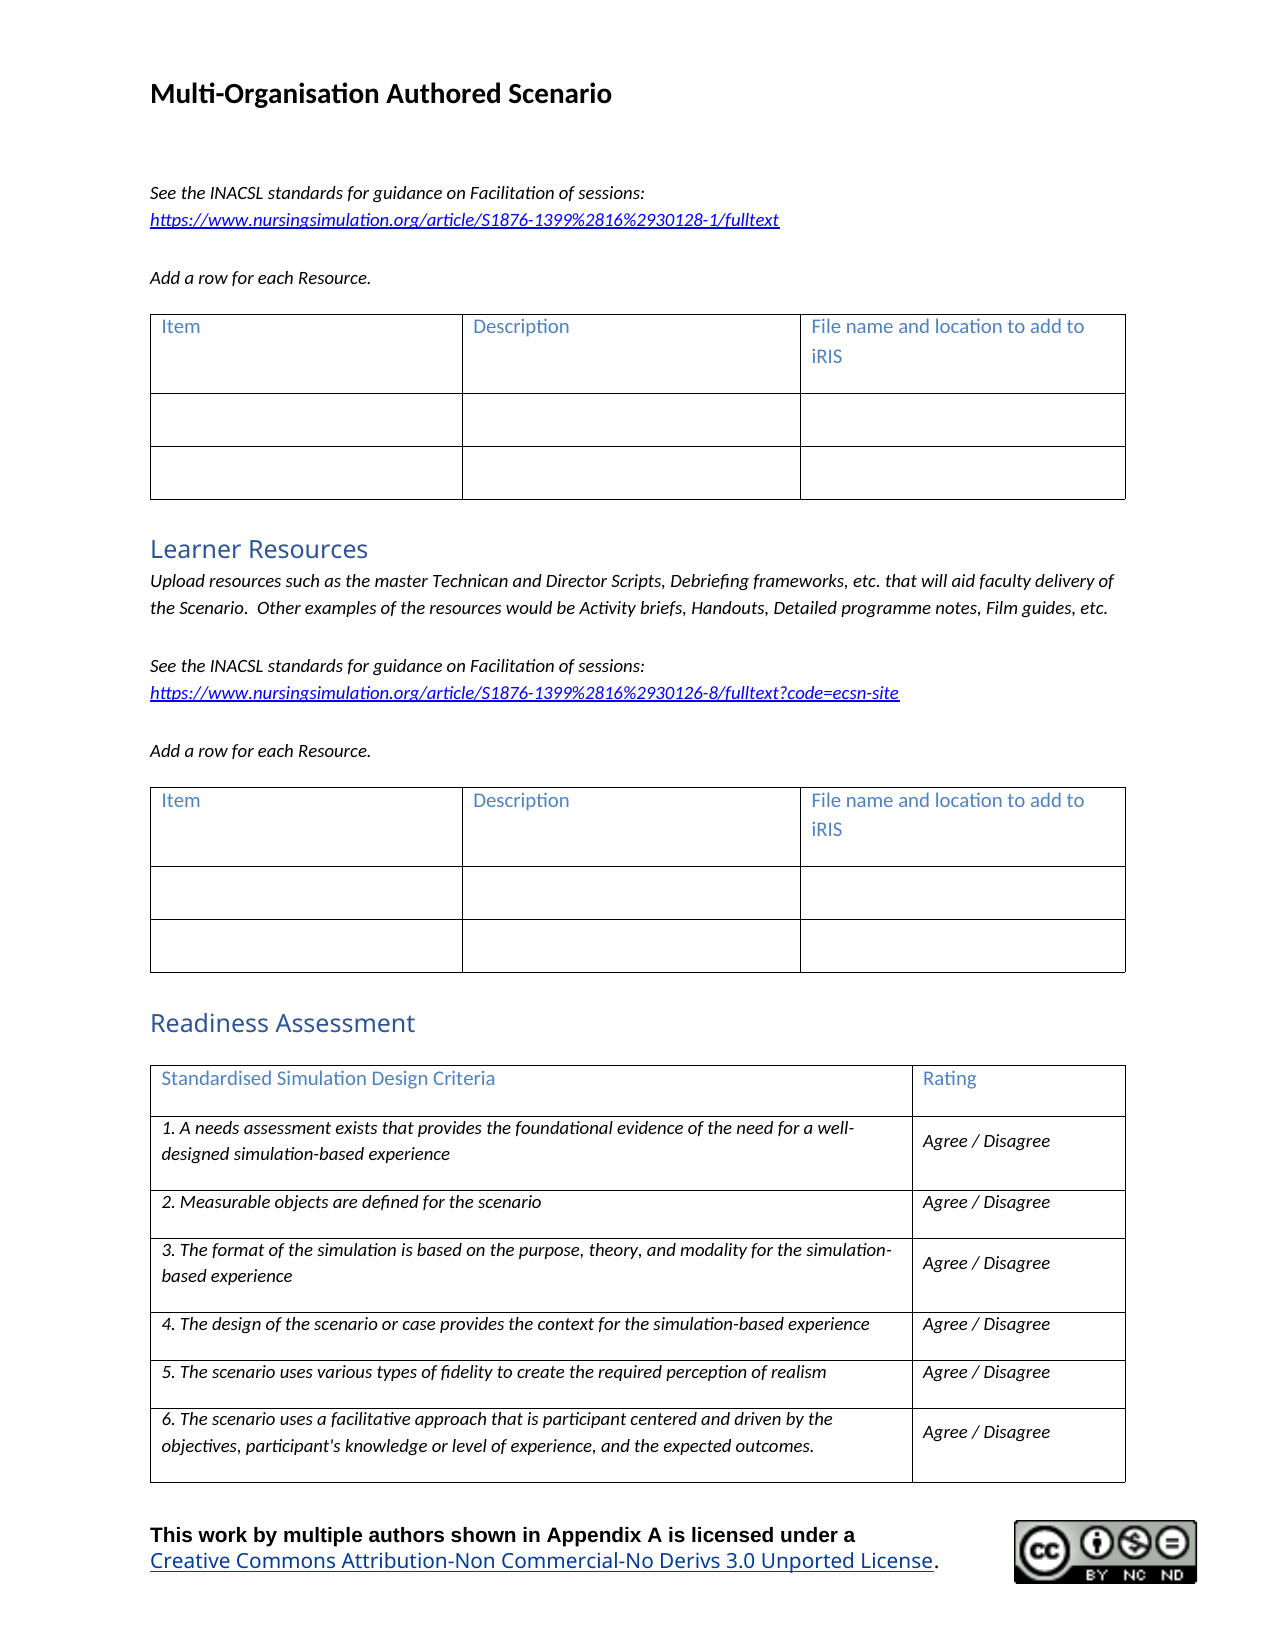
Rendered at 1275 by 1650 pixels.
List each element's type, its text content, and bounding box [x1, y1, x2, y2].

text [150, 150, 1125, 289]
table_cell Agree / Disagree [913, 1409, 1125, 1482]
table_cell [463, 394, 800, 446]
table_header File name and location to add to iRIS [801, 788, 1125, 866]
table_cell [151, 447, 462, 499]
table_cell 6. The scenario uses a facilitative approach that is participant centered and driven by the objectives, participant's knowledge or level of experience, and the expected outcomes. [151, 1409, 912, 1482]
table_cell [801, 447, 1125, 499]
table_header Rating [913, 1066, 1125, 1116]
table_header Standardised Simulation Design Criteria [151, 1066, 912, 1116]
table_cell [463, 447, 800, 499]
table_cell [463, 867, 800, 919]
table_cell [151, 867, 462, 919]
table_cell [801, 867, 1125, 919]
table_header Item [151, 788, 462, 866]
table_header Description [463, 788, 800, 866]
table_cell [151, 394, 462, 446]
table_cell [801, 920, 1125, 972]
table_cell 2. Measurable objects are defined for the scenario [151, 1191, 912, 1238]
table_cell [151, 920, 462, 972]
table_cell 4. The design of the scenario or case provides the context for the simulation-based experience [151, 1313, 912, 1359]
table_cell Agree / Disagree [913, 1239, 1125, 1312]
table_header Description [463, 315, 800, 393]
text Learner Resources Upload resources such as the master Technican and Director Scripts, Debriefing frameworks, etc. that will aid faculty delivery of the Scenario. Other examples of the resources would be Activity briefs, Handouts, Detailed programme notes, Film guides, etc. See the INACSL standards for guidance on Facilitation of sessions: https://www.nursingsimulation.org/article/S1876-1399%2816%2930126-8/fulltext?code=ecsn-site Add a row for each Resource. [150, 500, 1125, 762]
table_cell Agree / Disagree [913, 1191, 1125, 1238]
table_cell [463, 920, 800, 972]
table_cell 5. The scenario uses various types of fidelity to create the required perception of realism [151, 1361, 912, 1407]
picture [1014, 1520, 1198, 1583]
table_cell Agree / Disagree [913, 1361, 1125, 1407]
table_cell 3. The format of the simulation is based on the purpose, theory, and modality for the simulation-based experience [151, 1239, 912, 1312]
table_header Item [151, 315, 462, 393]
table_cell Agree / Disagree [913, 1117, 1125, 1190]
table_header File name and location to add to iRIS [801, 315, 1125, 393]
table_cell Agree / Disagree [913, 1313, 1125, 1359]
table_cell [801, 394, 1125, 446]
table_cell 1. A needs assessment exists that provides the foundational evidence of the need for a well-designed simulation-based experience [151, 1117, 912, 1190]
text Readiness Assessment [150, 973, 1125, 1039]
